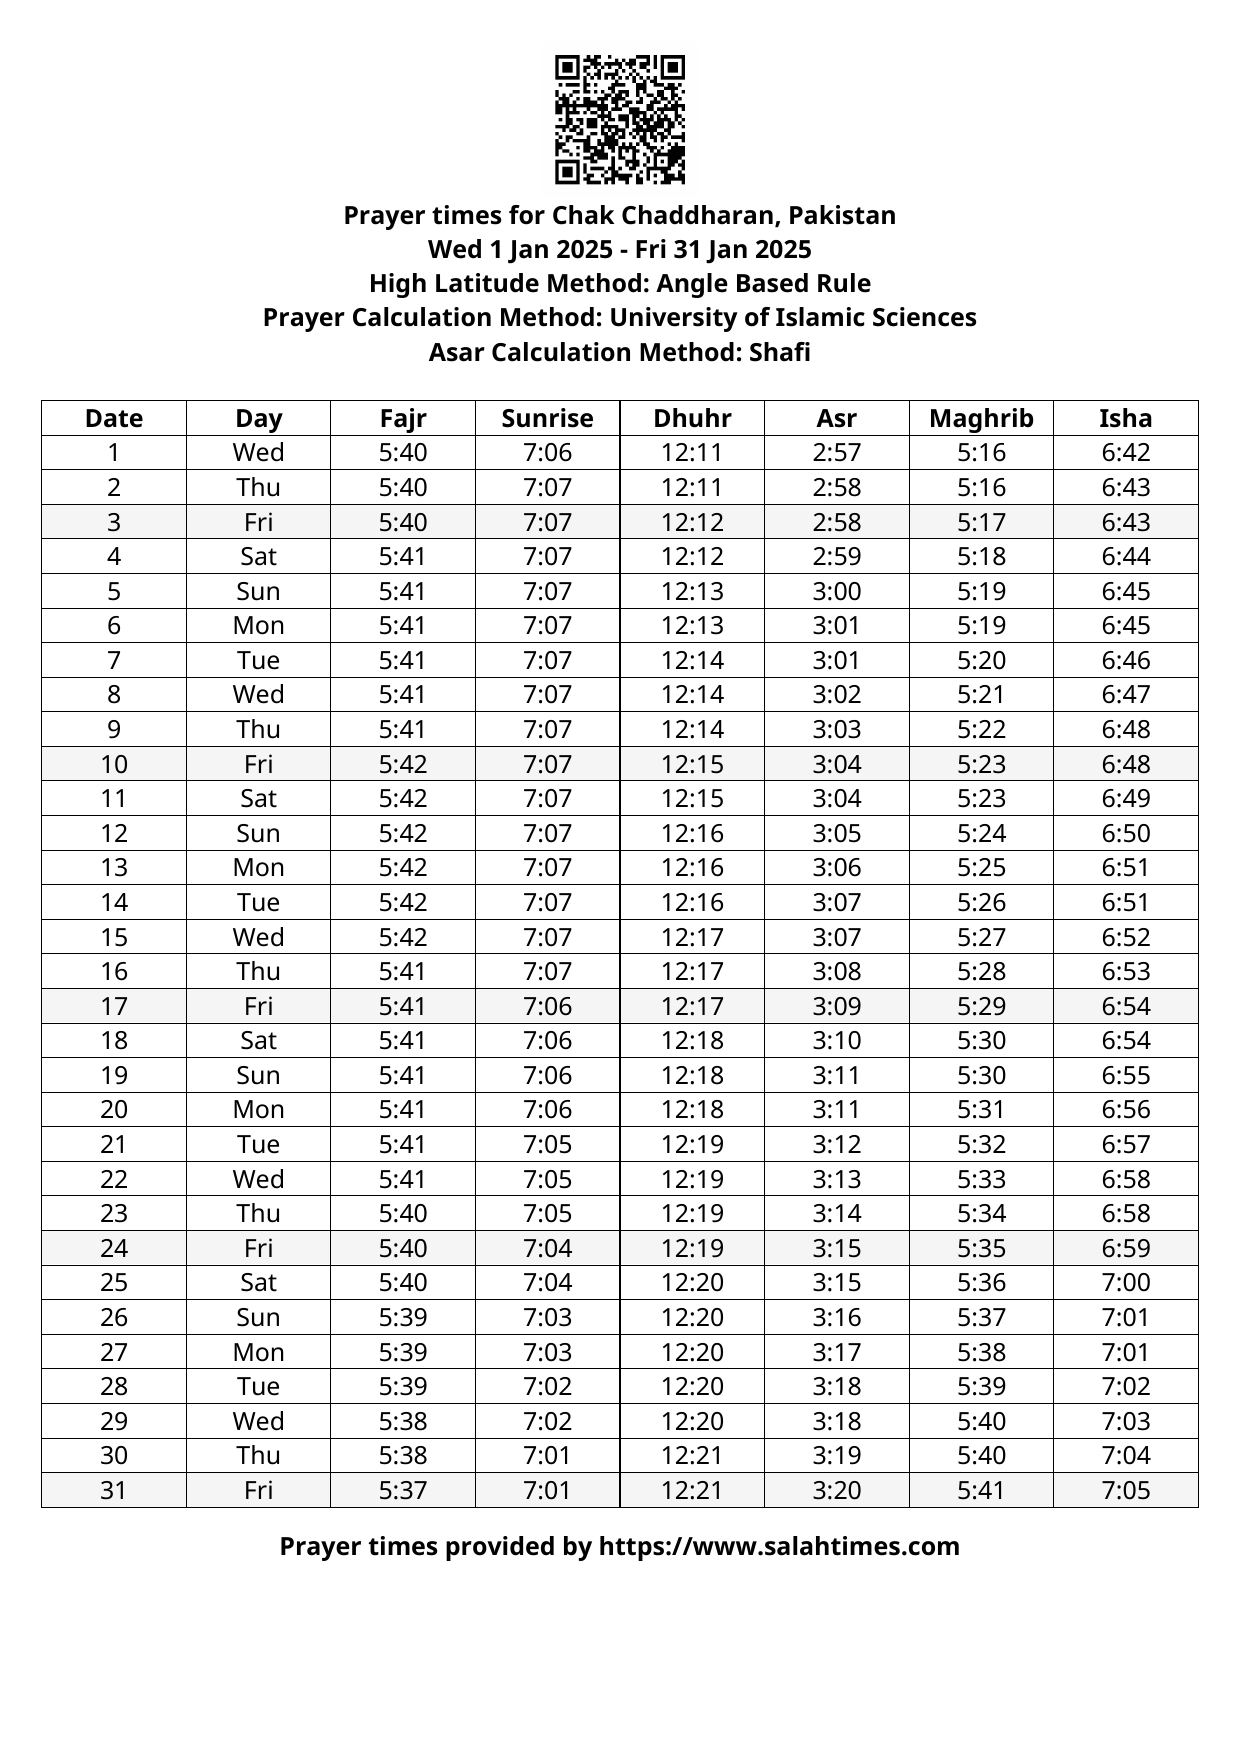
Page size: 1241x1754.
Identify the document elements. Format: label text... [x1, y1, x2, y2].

table_header Isha [1054, 401, 1198, 434]
table_cell 6:59 [1054, 1231, 1198, 1264]
table_cell 5:28 [910, 954, 1053, 988]
text High Latitude Method: Angle Based Rule [42, 266, 1198, 300]
table_cell 11 [42, 781, 186, 815]
table_cell 5:42 [331, 781, 475, 815]
table_cell 30 [42, 1439, 186, 1472]
table_cell 3:04 [765, 747, 909, 780]
table_cell 12:18 [621, 1058, 764, 1092]
table_cell Sun [187, 574, 330, 607]
table_cell Mon [187, 1335, 330, 1368]
table_cell 6:52 [1054, 920, 1198, 953]
table_cell 12:20 [621, 1335, 764, 1368]
picture [542, 41, 699, 198]
table_cell Wed [187, 1404, 330, 1437]
table_cell 5:23 [910, 747, 1053, 780]
table_cell 27 [42, 1335, 186, 1368]
table_cell 5:20 [910, 643, 1053, 677]
table_cell 5:41 [331, 1093, 475, 1126]
table_cell 2:59 [765, 539, 909, 573]
table_cell 3:01 [765, 643, 909, 677]
table_cell 12:14 [621, 712, 764, 746]
table_cell 12 [42, 816, 186, 849]
table_cell 12:21 [621, 1473, 764, 1507]
table_cell 5:41 [910, 1473, 1053, 1507]
table_cell 7:01 [1054, 1300, 1198, 1334]
table_cell 28 [42, 1369, 186, 1403]
table_cell 3:17 [765, 1335, 909, 1368]
table_cell 12:16 [621, 885, 764, 919]
table_cell 12:20 [621, 1369, 764, 1403]
table_cell Sun [187, 1058, 330, 1092]
table_cell 5:41 [331, 609, 475, 642]
table_cell 1 [42, 436, 186, 469]
table_cell 6:43 [1054, 470, 1198, 504]
table_cell 12:15 [621, 781, 764, 815]
table_cell 7:04 [476, 1231, 619, 1264]
table_cell 5:35 [910, 1231, 1053, 1264]
table_cell 5:40 [331, 1266, 475, 1299]
table_cell 6:51 [1054, 885, 1198, 919]
table_cell 7:07 [476, 885, 619, 919]
table_cell 12:17 [621, 920, 764, 953]
table_cell 6:58 [1054, 1196, 1198, 1230]
table_cell 5:40 [331, 470, 475, 504]
table_cell 5:40 [910, 1404, 1053, 1437]
table_cell 5:41 [331, 1024, 475, 1057]
table_cell 2:58 [765, 505, 909, 538]
table_cell 7:04 [476, 1266, 619, 1299]
table_cell 5:41 [331, 643, 475, 677]
table_cell 5 [42, 574, 186, 607]
table_cell 3:16 [765, 1300, 909, 1334]
table_cell 5:42 [331, 816, 475, 849]
table_cell 5:19 [910, 609, 1053, 642]
table_cell 12:17 [621, 989, 764, 1022]
table_cell 17 [42, 989, 186, 1022]
table_cell 16 [42, 954, 186, 988]
table_cell 22 [42, 1162, 186, 1195]
table_cell 7:06 [476, 1024, 619, 1057]
table_cell 7:07 [476, 920, 619, 953]
table_cell 7:07 [476, 747, 619, 780]
table_cell 5:41 [331, 712, 475, 746]
table_cell 7:04 [1054, 1439, 1198, 1472]
table_cell 3:01 [765, 609, 909, 642]
table_cell 5:30 [910, 1058, 1053, 1092]
table_cell 5:40 [331, 505, 475, 538]
table_cell Sun [187, 1300, 330, 1334]
table_cell 12:12 [621, 505, 764, 538]
table_cell 7:01 [476, 1439, 619, 1472]
table_cell 5:39 [331, 1369, 475, 1403]
table_cell 3:03 [765, 712, 909, 746]
table_cell 3:02 [765, 678, 909, 711]
table_cell 7:03 [476, 1335, 619, 1368]
table_cell 3:14 [765, 1196, 909, 1230]
table_cell 6:42 [1054, 436, 1198, 469]
table_cell 6:53 [1054, 954, 1198, 988]
table_cell 7:02 [1054, 1369, 1198, 1403]
table_cell 12:12 [621, 539, 764, 573]
table_cell Thu [187, 1196, 330, 1230]
table_cell Sat [187, 1266, 330, 1299]
table_cell Sat [187, 781, 330, 815]
table_cell 15 [42, 920, 186, 953]
table_cell 7:07 [476, 574, 619, 607]
table_cell Sat [187, 1024, 330, 1057]
table_cell 5:38 [910, 1335, 1053, 1368]
table_cell 6:55 [1054, 1058, 1198, 1092]
table_cell 7:05 [476, 1196, 619, 1230]
table_cell 26 [42, 1300, 186, 1334]
table_cell 3:15 [765, 1231, 909, 1264]
table_cell 12:11 [621, 470, 764, 504]
table_cell 7:02 [476, 1404, 619, 1437]
table_cell 12:14 [621, 643, 764, 677]
table_cell 5:36 [910, 1266, 1053, 1299]
table_cell 14 [42, 885, 186, 919]
table_cell 6:51 [1054, 851, 1198, 884]
table_cell 5:41 [331, 539, 475, 573]
table_cell 9 [42, 712, 186, 746]
table_cell Thu [187, 470, 330, 504]
table_cell 7:05 [476, 1127, 619, 1161]
table_cell Fri [187, 989, 330, 1022]
table_cell 5:41 [331, 1127, 475, 1161]
table_cell 7:03 [476, 1300, 619, 1334]
table_cell Wed [187, 1162, 330, 1195]
table_cell 5:24 [910, 816, 1053, 849]
table_cell Fri [187, 747, 330, 780]
table_cell 3:00 [765, 574, 909, 607]
table_cell 31 [42, 1473, 186, 1507]
table_cell 5:31 [910, 1093, 1053, 1126]
table_cell 3:08 [765, 954, 909, 988]
table_cell 7:07 [476, 712, 619, 746]
table_cell 23 [42, 1196, 186, 1230]
table_cell 3 [42, 505, 186, 538]
table_cell 3:11 [765, 1093, 909, 1126]
table_cell 3:05 [765, 816, 909, 849]
table_cell 5:16 [910, 470, 1053, 504]
table_cell Fri [187, 1473, 330, 1507]
table_cell 5:32 [910, 1127, 1053, 1161]
table_cell 6:58 [1054, 1162, 1198, 1195]
table_cell Mon [187, 1093, 330, 1126]
table_cell 7:07 [476, 781, 619, 815]
table_header Asr [765, 401, 909, 434]
table_cell 7:07 [476, 505, 619, 538]
table_cell 12:18 [621, 1024, 764, 1057]
table_cell 6:56 [1054, 1093, 1198, 1126]
table_cell 20 [42, 1093, 186, 1126]
table_cell 7:07 [476, 609, 619, 642]
table_cell 5:37 [910, 1300, 1053, 1334]
table_cell 6:57 [1054, 1127, 1198, 1161]
table_cell 7:07 [476, 678, 619, 711]
table_cell 5:41 [331, 1162, 475, 1195]
table_cell 4 [42, 539, 186, 573]
table_cell 7:06 [476, 1058, 619, 1092]
table_cell Tue [187, 1369, 330, 1403]
table_cell 18 [42, 1024, 186, 1057]
table_cell 5:40 [331, 436, 475, 469]
table_cell 5:26 [910, 885, 1053, 919]
table_cell Tue [187, 1127, 330, 1161]
table_cell 2:58 [765, 470, 909, 504]
table_cell 6 [42, 609, 186, 642]
table_cell Wed [187, 678, 330, 711]
table_cell 6:43 [1054, 505, 1198, 538]
table_cell 7:06 [476, 989, 619, 1022]
table_cell 5:30 [910, 1024, 1053, 1057]
table_cell 12:13 [621, 574, 764, 607]
table_cell 5:38 [331, 1404, 475, 1437]
text Asar Calculation Method: Shafi [42, 334, 1198, 368]
table_header Dhuhr [621, 401, 764, 434]
table_cell 5:41 [331, 989, 475, 1022]
table_cell 2 [42, 470, 186, 504]
table_cell 7:02 [476, 1369, 619, 1403]
table_cell 5:42 [331, 885, 475, 919]
table_header Maghrib [910, 401, 1053, 434]
table_cell 3:10 [765, 1024, 909, 1057]
table_cell 12:11 [621, 436, 764, 469]
table_cell 5:34 [910, 1196, 1053, 1230]
table_cell 5:41 [331, 574, 475, 607]
table_cell 5:37 [331, 1473, 475, 1507]
table_cell 7 [42, 643, 186, 677]
text Prayer times for Chak Chaddharan, Pakistan [42, 198, 1198, 232]
table_cell 6:47 [1054, 678, 1198, 711]
table_header Day [187, 401, 330, 434]
table_cell 12:18 [621, 1093, 764, 1126]
table_cell 7:06 [476, 436, 619, 469]
table_cell 3:19 [765, 1439, 909, 1472]
table_cell 6:48 [1054, 747, 1198, 780]
table_cell Thu [187, 712, 330, 746]
table_cell 3:15 [765, 1266, 909, 1299]
table_cell 6:46 [1054, 643, 1198, 677]
table_cell 3:11 [765, 1058, 909, 1092]
table_cell Sun [187, 816, 330, 849]
table_cell Tue [187, 643, 330, 677]
table_cell 12:19 [621, 1162, 764, 1195]
table_cell 6:54 [1054, 1024, 1198, 1057]
table_cell 7:07 [476, 643, 619, 677]
table_cell 5:18 [910, 539, 1053, 573]
table_cell 5:40 [331, 1196, 475, 1230]
table_cell 7:07 [476, 851, 619, 884]
table_cell 12:21 [621, 1439, 764, 1472]
table_cell Wed [187, 436, 330, 469]
table_cell 5:39 [331, 1300, 475, 1334]
table_cell 7:07 [476, 816, 619, 849]
table_cell 3:18 [765, 1369, 909, 1403]
table_cell 29 [42, 1404, 186, 1437]
table_cell 12:20 [621, 1404, 764, 1437]
table_cell 3:06 [765, 851, 909, 884]
table_cell 13 [42, 851, 186, 884]
table_cell 6:50 [1054, 816, 1198, 849]
table_cell 12:19 [621, 1231, 764, 1264]
table_cell 5:40 [331, 1231, 475, 1264]
table_cell 5:17 [910, 505, 1053, 538]
table_cell 7:01 [1054, 1335, 1198, 1368]
table_cell 7:07 [476, 954, 619, 988]
table_cell 5:16 [910, 436, 1053, 469]
table_cell Tue [187, 885, 330, 919]
text Prayer Calculation Method: University of Islamic Sciences [42, 300, 1198, 334]
table_cell 12:13 [621, 609, 764, 642]
table_cell 5:39 [910, 1369, 1053, 1403]
table_cell 12:16 [621, 851, 764, 884]
text Wed 1 Jan 2025 - Fri 31 Jan 2025 [42, 232, 1198, 266]
table_cell 2:57 [765, 436, 909, 469]
table_cell 25 [42, 1266, 186, 1299]
table_cell 7:06 [476, 1093, 619, 1126]
table_cell 5:41 [331, 678, 475, 711]
table_cell 12:19 [621, 1127, 764, 1161]
table_cell 12:19 [621, 1196, 764, 1230]
table_cell 5:40 [910, 1439, 1053, 1472]
table_cell 12:20 [621, 1266, 764, 1299]
table_header Fajr [331, 401, 475, 434]
table_cell 5:22 [910, 712, 1053, 746]
table_cell 5:38 [331, 1439, 475, 1472]
table_cell 5:33 [910, 1162, 1053, 1195]
table_cell 5:42 [331, 920, 475, 953]
table_cell 7:05 [476, 1162, 619, 1195]
table_cell Mon [187, 851, 330, 884]
table_cell 5:27 [910, 920, 1053, 953]
table_cell 8 [42, 678, 186, 711]
table_cell 3:04 [765, 781, 909, 815]
table_cell 12:14 [621, 678, 764, 711]
table_cell Thu [187, 1439, 330, 1472]
table_cell 5:42 [331, 851, 475, 884]
table_cell 3:18 [765, 1404, 909, 1437]
table_cell 21 [42, 1127, 186, 1161]
table_cell 3:09 [765, 989, 909, 1022]
table_cell 7:07 [476, 539, 619, 573]
table_cell 6:44 [1054, 539, 1198, 573]
table_cell 7:07 [476, 470, 619, 504]
table_cell 10 [42, 747, 186, 780]
table_cell 6:45 [1054, 609, 1198, 642]
table_cell 5:41 [331, 1058, 475, 1092]
table_cell Fri [187, 1231, 330, 1264]
table_cell 5:23 [910, 781, 1053, 815]
table_cell 5:41 [331, 954, 475, 988]
table_cell 12:15 [621, 747, 764, 780]
table_cell 6:54 [1054, 989, 1198, 1022]
table_cell 3:07 [765, 885, 909, 919]
table_cell 5:42 [331, 747, 475, 780]
table_header Date [42, 401, 186, 434]
table_cell 5:29 [910, 989, 1053, 1022]
table_cell 7:05 [1054, 1473, 1198, 1507]
table_cell 5:19 [910, 574, 1053, 607]
table_cell Sat [187, 539, 330, 573]
table_header Sunrise [476, 401, 619, 434]
table_cell 12:16 [621, 816, 764, 849]
table_cell Thu [187, 954, 330, 988]
table_cell 19 [42, 1058, 186, 1092]
table_cell 3:20 [765, 1473, 909, 1507]
table_cell 3:07 [765, 920, 909, 953]
table_cell 24 [42, 1231, 186, 1264]
table_cell Fri [187, 505, 330, 538]
table_cell Mon [187, 609, 330, 642]
table_cell 5:25 [910, 851, 1053, 884]
text Prayer times provided by https://www.salahtimes.com [42, 1528, 1198, 1563]
table_cell Wed [187, 920, 330, 953]
table_cell 7:03 [1054, 1404, 1198, 1437]
table_cell 3:13 [765, 1162, 909, 1195]
table_cell 5:21 [910, 678, 1053, 711]
table_cell 12:20 [621, 1300, 764, 1334]
table_cell 12:17 [621, 954, 764, 988]
table_cell 6:49 [1054, 781, 1198, 815]
table_cell 5:39 [331, 1335, 475, 1368]
table_cell 6:48 [1054, 712, 1198, 746]
table_cell 3:12 [765, 1127, 909, 1161]
table_cell 7:00 [1054, 1266, 1198, 1299]
table_cell 7:01 [476, 1473, 619, 1507]
table_cell 6:45 [1054, 574, 1198, 607]
